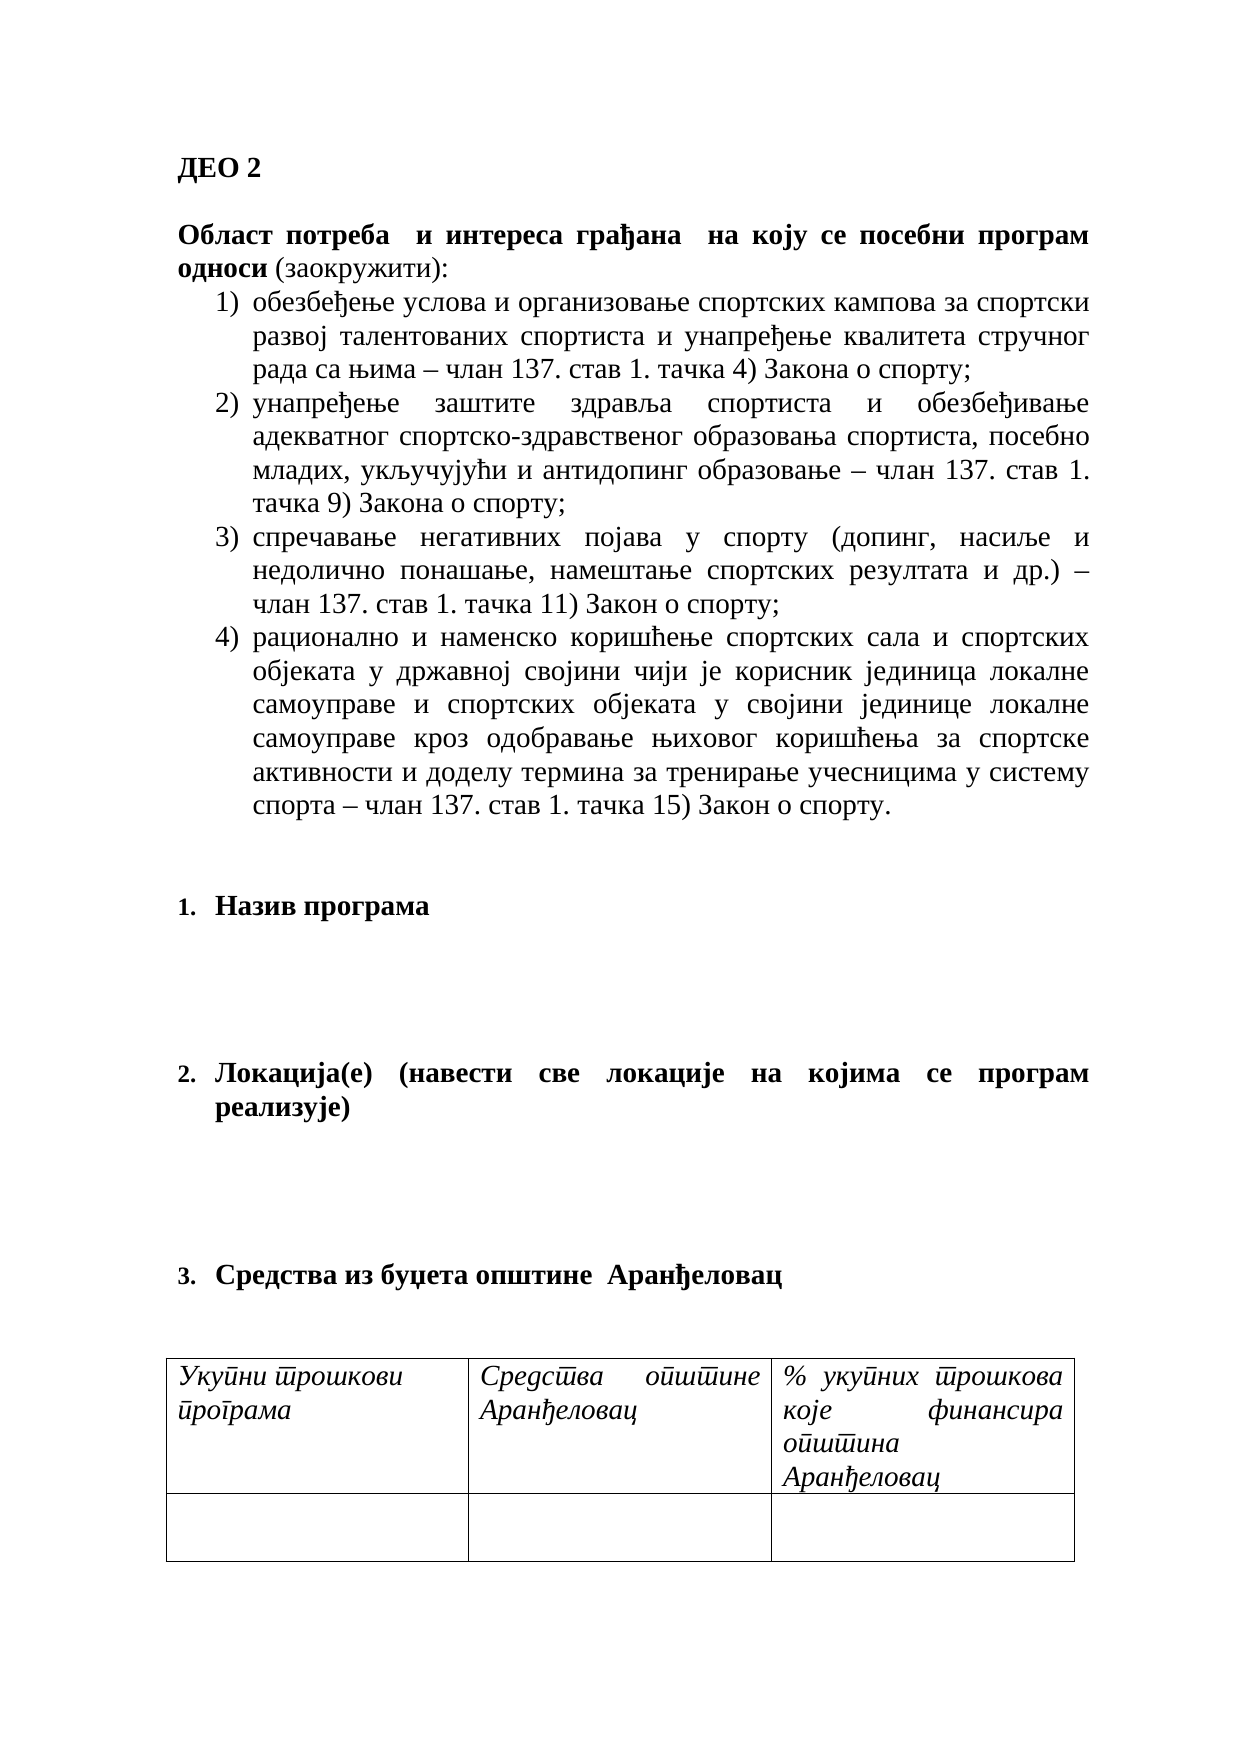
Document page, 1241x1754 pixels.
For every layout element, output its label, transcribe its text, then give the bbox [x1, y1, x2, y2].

table_header Средства општине Аранђеловац [469, 1359, 771, 1493]
list Локација(е) (навести све локације на којима се програм реализује) [177, 1056, 1090, 1123]
table_header % укупних трошкова које финансира општина Аранђеловац [772, 1359, 1074, 1493]
table_cell [772, 1494, 1074, 1561]
table_header Укупни трошкови програма [167, 1359, 468, 1493]
list Средства из буџета општине Аранђеловац [177, 1257, 1090, 1290]
list обезбеђење услова и организовање спортских кампова за спортски развој талентованих спортиста и унапређење квалитета стручног рада са њима – члан 137. став 1. тачка 4) Закона о спорту; [215, 284, 1090, 385]
list Назив програма [177, 888, 1090, 921]
list рационално и наменско коришћење спортских сала и спортских објеката у државној својини чији је корисник јединица локалне самоуправе и спортских објеката у својини јединице локалне самоуправе кроз одобравање њиховог коришћења за спортске активности и доделу термина за тренирање учесницима у систему спорта – члан 137. став 1. тачка 15) Закон о спорту. [215, 619, 1090, 821]
list спречавање негативних појава у спорту (допинг, насиље и недолично понашање, намештање спортских резултата и др.) – члан 137. став 1. тачка 11) Закон о спорту; [215, 519, 1090, 619]
table_cell [469, 1494, 771, 1561]
table_cell [167, 1494, 468, 1561]
text ДЕО 2 [177, 150, 1090, 183]
list унапређење заштите здравља спортиста и обезбеђивање адекватног спортско-здравственог образовања спортиста, посебно младих, укључујући и антидопинг образовање – члан 137. став 1. тачка 9) Закона о спорту; [215, 385, 1090, 519]
text Област потреба и интереса грађана на коју се посебни програм односи (заокружити): [177, 217, 1090, 284]
